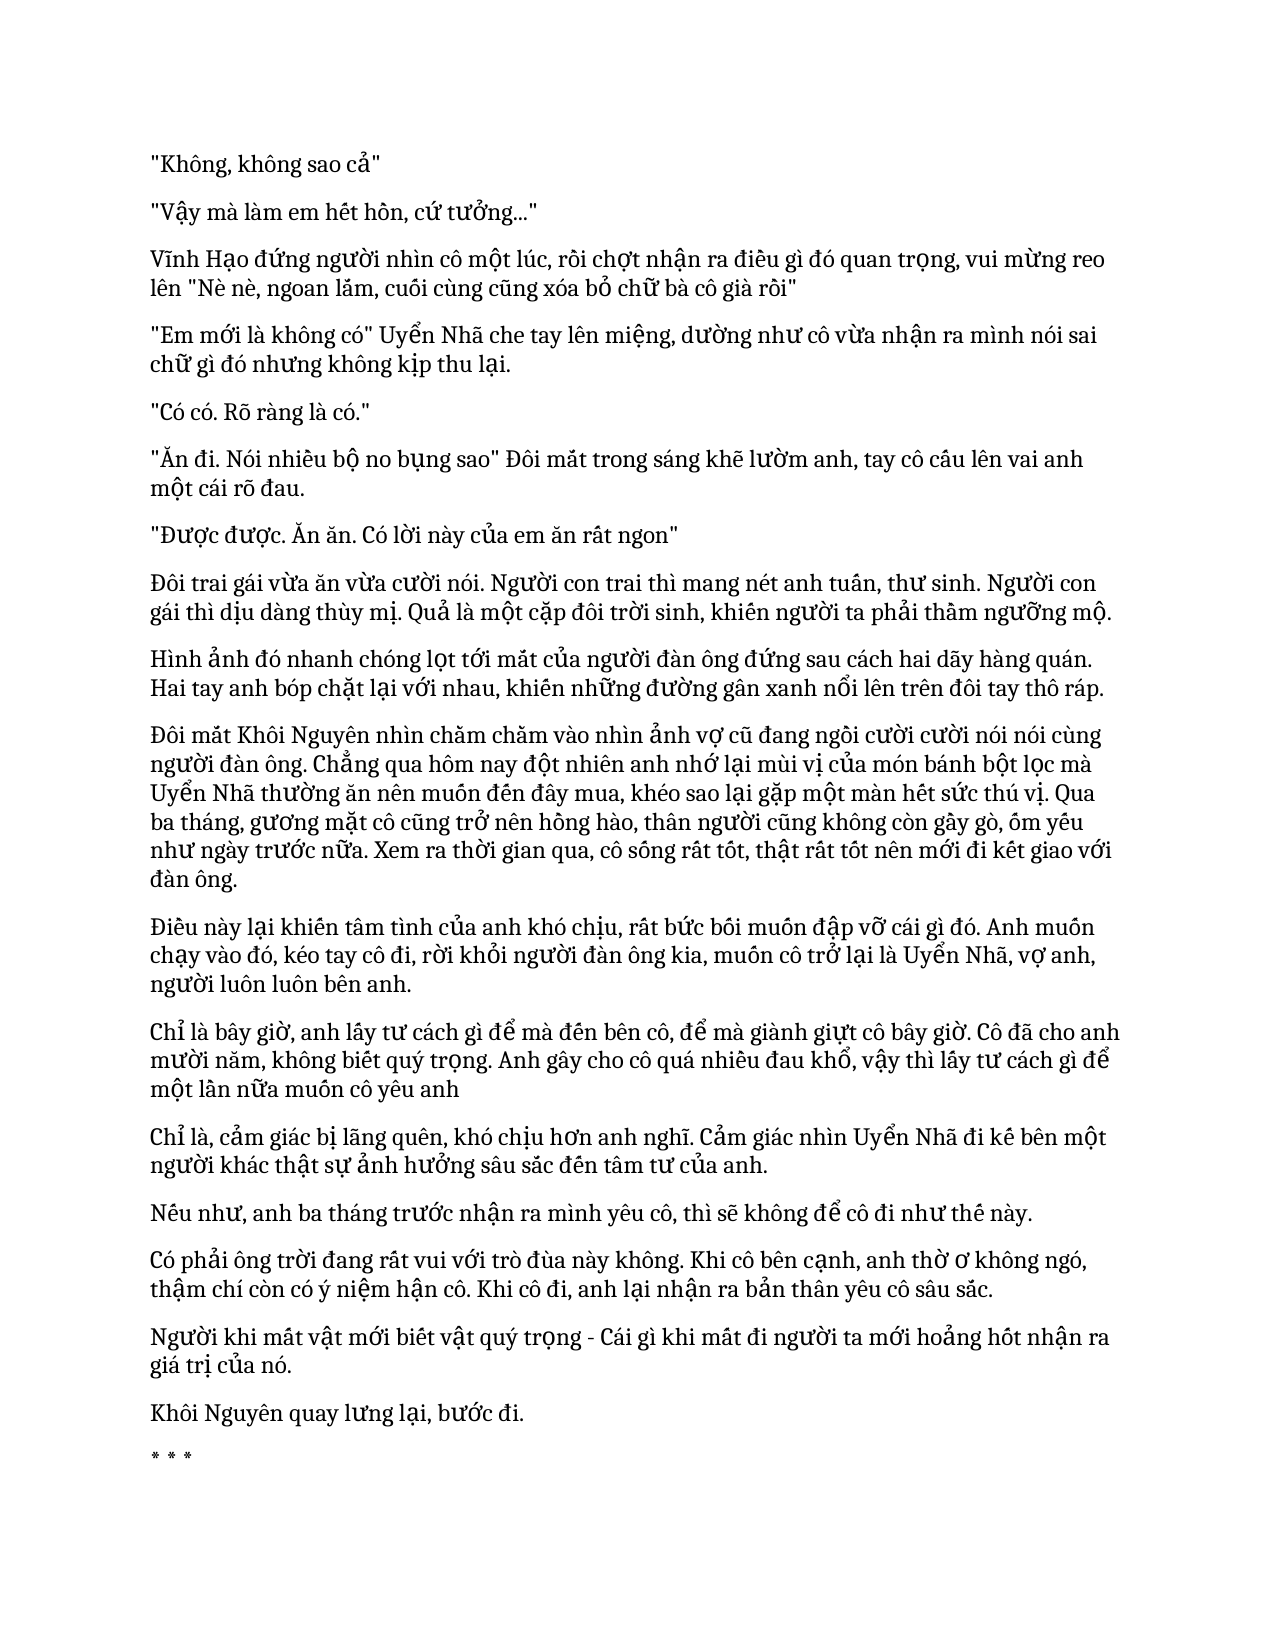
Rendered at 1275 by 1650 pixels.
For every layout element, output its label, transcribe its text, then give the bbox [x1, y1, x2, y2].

text "Không, không sao cả" [150, 150, 1125, 179]
text Chỉ là, cảm giác bị lãng quên, khó chịu hơn anh nghĩ. Cảm giác nhìn Uyển Nhã đi kế bên một người khác thật sự ảnh hưởng sâu sắc đến tâm tư của anh. [150, 1122, 1125, 1180]
text Vĩnh Hạo đứng người nhìn cô một lúc, rồi chợt nhận ra điều gì đó quan trọng, vui mừng reo lên "Nè nè, ngoan lắm, cuối cùng cũng xóa bỏ chữ bà cô già rồi" [150, 245, 1125, 302]
text Đôi mắt Khôi Nguyên nhìn chằm chằm vào nhìn ảnh vợ cũ đang ngồi cười cười nói nói cùng người đàn ông. Chẳng qua hôm nay đột nhiên anh nhớ lại mùi vị của món bánh bột lọc mà Uyển Nhã thường ăn nên muốn đến đây mua, khéo sao lại gặp một màn hết sức thú vị. Qua ba tháng, gương mặt cô cũng trở nên hồng hào, thân người cũng không còn gầy gò, ốm yếu như ngày trước nữa. Xem ra thời gian qua, cô sống rất tốt, thật rất tốt nên mới đi kết giao với đàn ông. [150, 721, 1125, 894]
text "Vậy mà làm em hết hồn, cứ tưởng..." [150, 197, 1125, 226]
text "Có có. Rõ ràng là có." [150, 397, 1125, 426]
text * * * [150, 1446, 1125, 1475]
text Đôi trai gái vừa ăn vừa cười nói. Người con trai thì mang nét anh tuấn, thư sinh. Người con gái thì dịu dàng thùy mị. Quả là một cặp đôi trời sinh, khiến người ta phải thầm ngưỡng mộ. [150, 569, 1125, 626]
text Nếu như, anh ba tháng trước nhận ra mình yêu cô, thì sẽ không để cô đi như thế này. [150, 1199, 1125, 1227]
text Khôi Nguyên quay lưng lại, bước đi. [150, 1399, 1125, 1427]
text "Ăn đi. Nói nhiều bộ no bụng sao" Đôi mắt trong sáng khẽ lườm anh, tay cô cấu lên vai anh một cái rõ đau. [150, 445, 1125, 502]
text Người khi mất vật mới biết vật quý trọng - Cái gì khi mất đi người ta mới hoảng hốt nhận ra giá trị của nó. [150, 1322, 1125, 1380]
text "Được được. Ăn ăn. Có lời này của em ăn rất ngon" [150, 521, 1125, 550]
text Điều này lại khiến tâm tình của anh khó chịu, rất bức bối muốn đập vỡ cái gì đó. Anh muốn chạy vào đó, kéo tay cô đi, rời khỏi người đàn ông kia, muốn cô trở lại là Uyển Nhã, vợ anh, người luôn luôn bên anh. [150, 912, 1125, 999]
text Có phải ông trời đang rất vui với trò đùa này không. Khi cô bên cạnh, anh thờ ơ không ngó, thậm chí còn có ý niệm hận cô. Khi cô đi, anh lại nhận ra bản thân yêu cô sâu sắc. [150, 1246, 1125, 1304]
text Chỉ là bây giờ, anh lấy tư cách gì để mà đến bên cô, để mà giành giựt cô bây giờ. Cô đã cho anh mười năm, không biết quý trọng. Anh gây cho cô quá nhiều đau khổ, vậy thì lấy tư cách gì để một lần nữa muốn cô yêu anh [150, 1017, 1125, 1104]
text "Em mới là không có" Uyển Nhã che tay lên miệng, dường như cô vừa nhận ra mình nói sai chữ gì đó nhưng không kịp thu lại. [150, 321, 1125, 379]
text Hình ảnh đó nhanh chóng lọt tới mắt của người đàn ông đứng sau cách hai dãy hàng quán. Hai tay anh bóp chặt lại với nhau, khiến những đường gân xanh nổi lên trên đôi tay thô ráp. [150, 645, 1125, 702]
